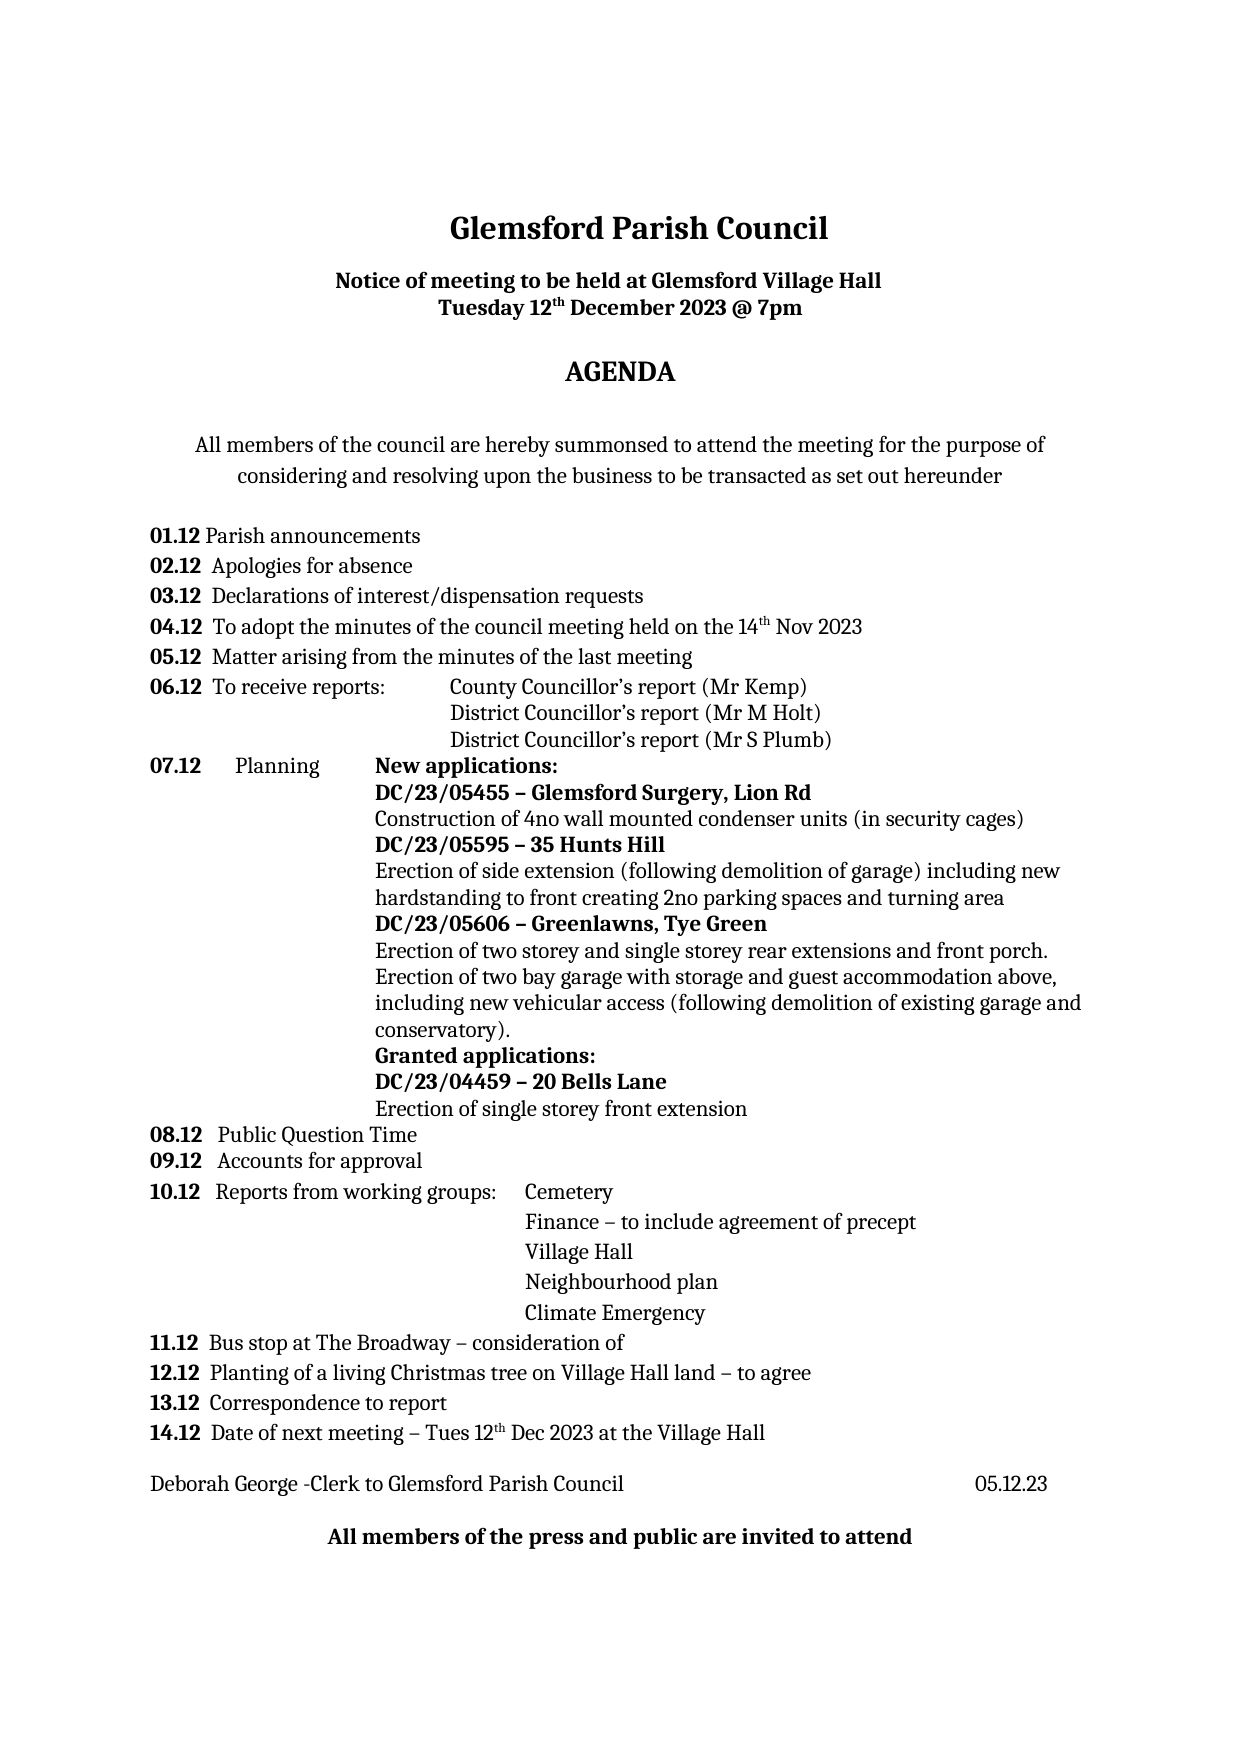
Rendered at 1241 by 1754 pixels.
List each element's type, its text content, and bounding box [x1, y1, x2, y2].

text Tuesday 12th December 2023 @ 7pm [0, 295, 1090, 321]
text 03.12 Declarations of interest/dispensation requests [150, 583, 1090, 609]
text DC/23/05606 – Greenlawns, Tye Green [375, 911, 1090, 937]
text DC/23/05455 – Glemsford Surgery, Lion Rd [150, 779, 1090, 806]
text 06.12 To receive reports: County Councillor’s report (Mr Kemp) [150, 674, 1090, 700]
text Climate Emergency [525, 1299, 1090, 1326]
text Erection of single storey front extension [150, 1096, 1090, 1122]
text 01.12 Parish announcements [150, 523, 1090, 549]
text All members of the council are hereby summonsed to attend the meeting for the purpose of considering and resolving upon the business to be transacted as set out hereunder [0, 432, 1090, 489]
text Granted applications: [150, 1043, 1090, 1069]
text Deborah George -Clerk to Glemsford Parish Council 05.12.23 [150, 1471, 1090, 1497]
text 10.12 Reports from working groups: Cemetery [150, 1178, 1090, 1205]
text DC/23/05595 – 35 Hunts Hill [150, 832, 1090, 858]
text Erection of two storey and single storey rear extensions and front porch. Erection of two bay garage with storage and guest accommodation above, including new vehicular access (following demolition of existing garage and conservatory). [375, 937, 1090, 1043]
text All members of the press and public are invited to attend [150, 1524, 1090, 1550]
text 14.12 Date of next meeting – Tues 12th Dec 2023 at the Village Hall [150, 1420, 1090, 1446]
text 12.12 Planting of a living Christmas tree on Village Hall land – to agree [150, 1360, 1090, 1386]
text Erection of side extension (following demolition of garage) including new hardstanding to front creating 2no parking spaces and turning area [375, 858, 1090, 911]
text DC/23/04459 – 20 Bells Lane [150, 1069, 1090, 1096]
text 02.12 Apologies for absence [150, 553, 1090, 579]
text 07.12 Planning New applications: [150, 753, 1090, 779]
text Notice of meeting to be held at Glemsford Village Hall [300, 268, 1090, 295]
text Glemsford Parish Council [375, 209, 1090, 247]
text 08.12 Public Question Time [150, 1122, 1090, 1148]
text Construction of 4no wall mounted condenser units (in security cages) [150, 806, 1090, 832]
text 04.12 To adopt the minutes of the council meeting held on the 14th Nov 2023 [150, 613, 1090, 640]
text AGENDA [150, 355, 1090, 389]
text 13.12 Correspondence to report [150, 1390, 1090, 1416]
text District Councillor’s report (Mr M Holt) [375, 700, 1090, 727]
text District Councillor’s report (Mr S Plumb) [150, 727, 1090, 753]
text Neighbourhood plan [525, 1269, 1090, 1295]
text Finance – to include agreement of precept [450, 1209, 1090, 1235]
text 11.12 Bus stop at The Broadway – consideration of [150, 1329, 1090, 1356]
text Village Hall [525, 1239, 1090, 1265]
text 09.12 Accounts for approval [150, 1148, 1090, 1174]
text 05.12 Matter arising from the minutes of the last meeting [150, 644, 1090, 670]
